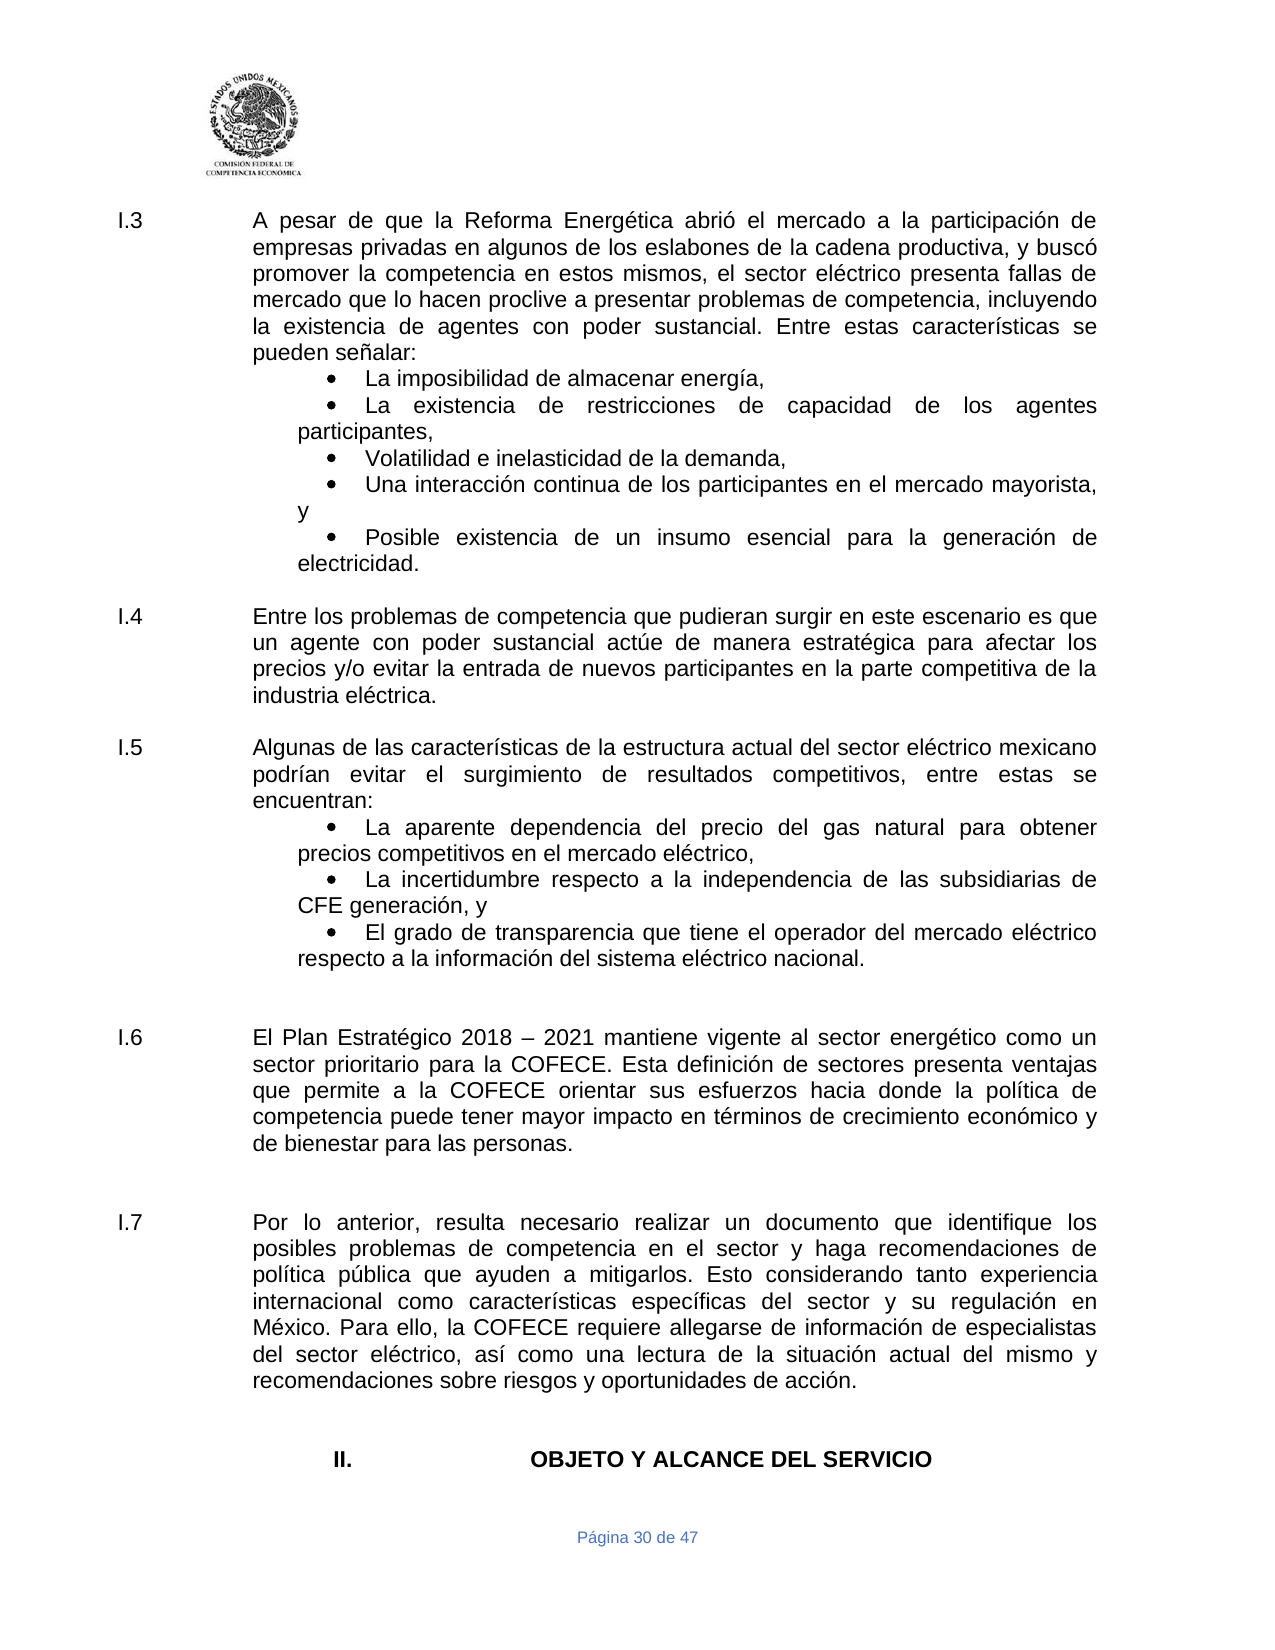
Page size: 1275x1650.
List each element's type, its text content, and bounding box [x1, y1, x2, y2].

list La aparente dependencia del precio del gas natural para obtener precios competitivos en el mercado eléctrico, [297, 813, 1098, 866]
list Algunas de las características de la estructura actual del sector eléctrico mexicano podrían evitar el surgimiento de resultados competitivos, entre estas se encuentran: [117, 734, 1098, 813]
list Una interacción continua de los participantes en el mercado mayorista, y [297, 471, 1098, 523]
picture [188, 73, 322, 179]
list El Plan Estratégico 2018 – 2021 mantiene vigente al sector energético como un sector prioritario para la COFECE. Esta definición de sectores presenta ventajas que permite a la COFECE orientar sus esfuerzos hacia donde la política de competencia puede tener mayor impacto en términos de crecimiento económico y de bienestar para las personas. [117, 1024, 1098, 1156]
list OBJETO Y ALCANCE DEL SERVICIO [177, 1446, 1098, 1472]
list La incertidumbre respecto a la independencia de las subsidiarias de CFE generación, y [297, 866, 1098, 919]
list La imposibilidad de almacenar energía, [297, 365, 1098, 392]
list Posible existencia de un insumo esencial para la generación de electricidad. [297, 523, 1098, 576]
list El grado de transparencia que tiene el operador del mercado eléctrico respecto a la información del sistema eléctrico nacional. [297, 919, 1098, 972]
list Entre los problemas de competencia que pudieran surgir en este escenario es que un agente con poder sustancial actúe de manera estratégica para afectar los precios y/o evitar la entrada de nuevos participantes en la parte competitiva de la industria eléctrica. [117, 603, 1098, 708]
list Por lo anterior, resulta necesario realizar un documento que identifique los posibles problemas de competencia en el sector y haga recomendaciones de política pública que ayuden a mitigarlos. Esto considerando tanto experiencia internacional como características específicas del sector y su regulación en México. Para ello, la COFECE requiere allegarse de información de especialistas del sector eléctrico, así como una lectura de la situación actual del mismo y recomendaciones sobre riesgos y oportunidades de acción. [117, 1209, 1098, 1393]
list La existencia de restricciones de capacidad de los agentes participantes, [297, 392, 1098, 444]
list Volatilidad e inelasticidad de la demanda, [297, 444, 1098, 471]
list A pesar de que la Reforma Energética abrió el mercado a la participación de empresas privadas en algunos de los eslabones de la cadena productiva, y buscó promover la competencia en estos mismos, el sector eléctrico presenta fallas de mercado que lo hacen proclive a presentar problemas de competencia, incluyendo la existencia de agentes con poder sustancial. Entre estas características se pueden señalar: [117, 207, 1098, 365]
